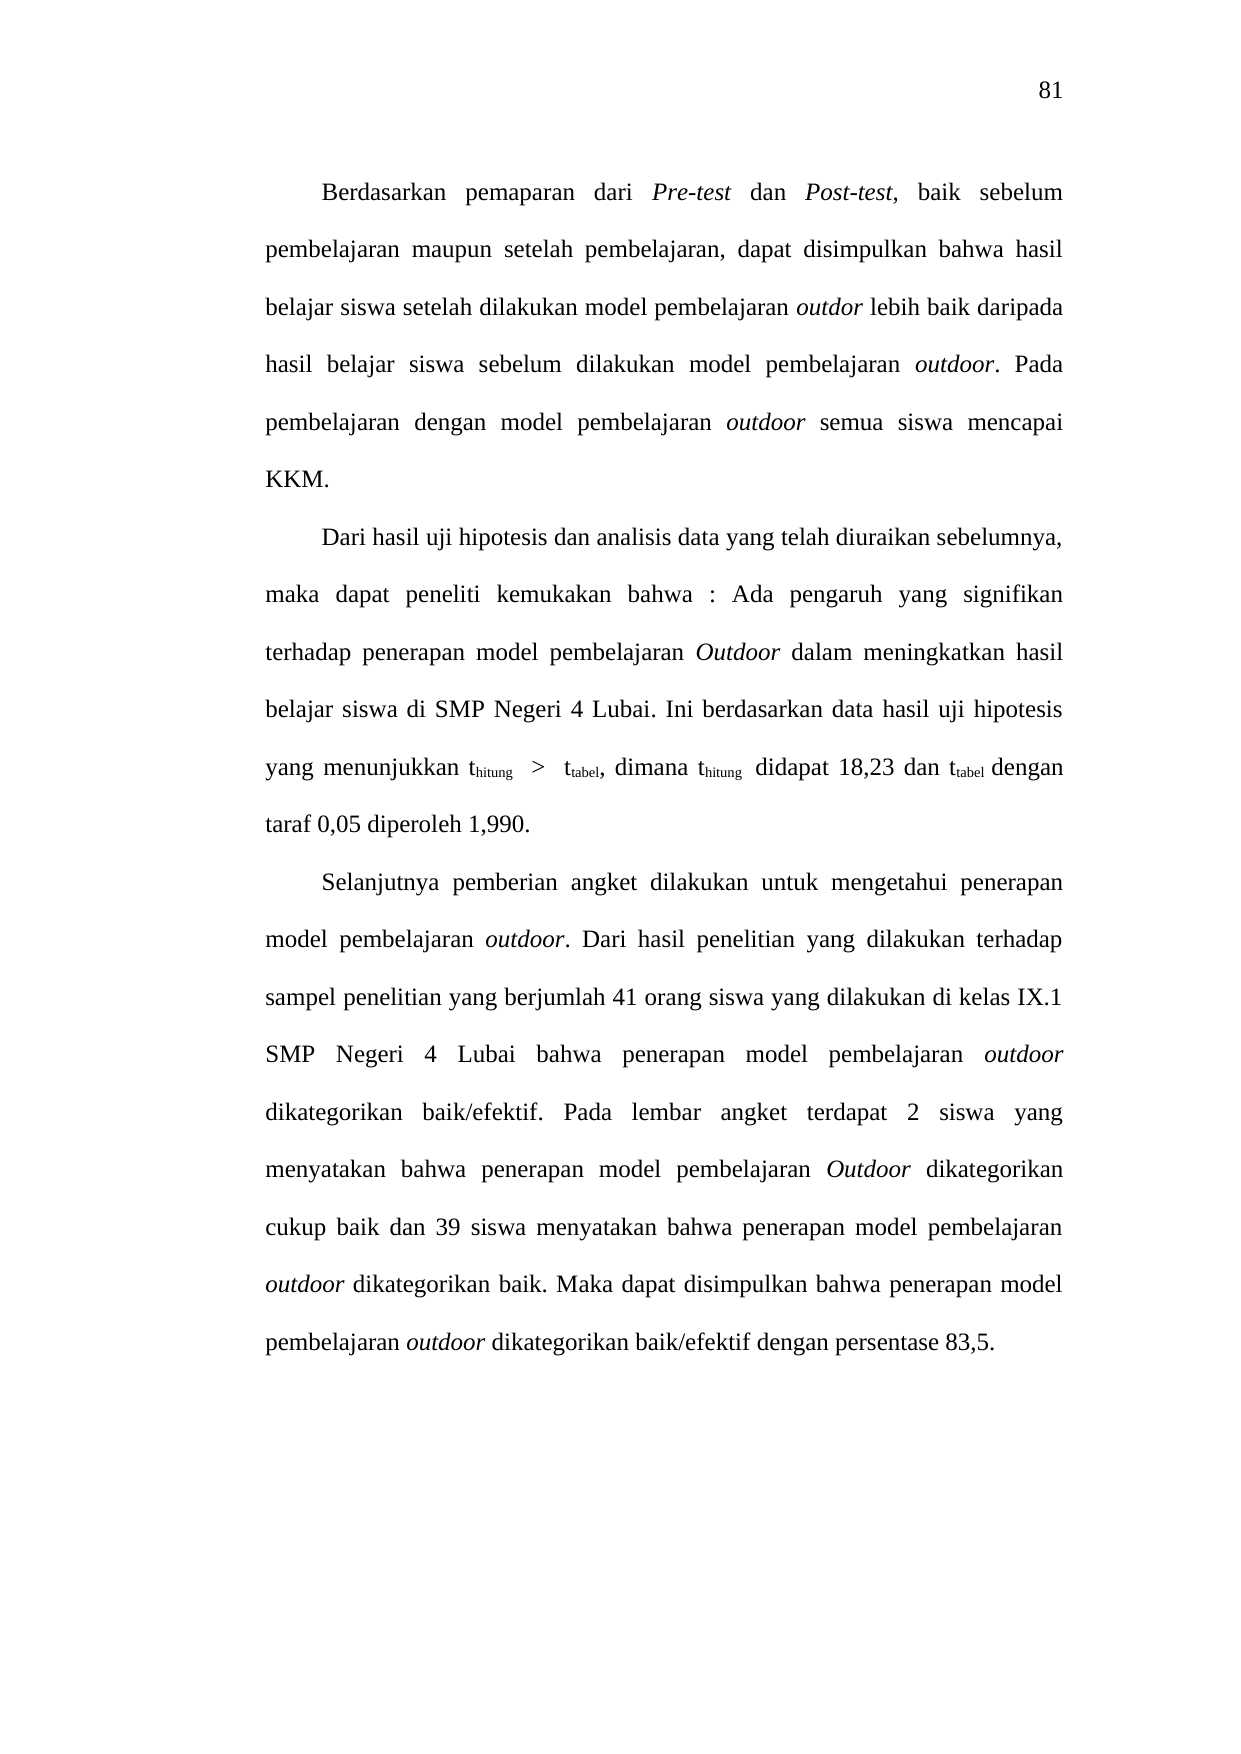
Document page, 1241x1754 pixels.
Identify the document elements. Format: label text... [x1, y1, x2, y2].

list Berdasarkan pemaparan dari Pre-test dan Post-test, baik sebelum pembelajaran maupun setelah pembelajaran, dapat disimpulkan bahwa hasil belajar siswa setelah dilakukan model pembelajaran outdor lebih baik daripada hasil belajar siswa sebelum dilakukan model pembelajaran outdoor. Pada pembelajaran dengan model pembelajaran outdoor semua siswa mencapai KKM. [265, 177, 1063, 493]
list Selanjutnya pemberian angket dilakukan untuk mengetahui penerapan model pembelajaran outdoor. Dari hasil penelitian yang dilakukan terhadap sampel penelitian yang berjumlah 41 orang siswa yang dilakukan di kelas IX.1 SMP Negeri 4 Lubai bahwa penerapan model pembelajaran outdoor dikategorikan baik/efektif. Pada lembar angket terdapat 2 siswa yang menyatakan bahwa penerapan model pembelajaran Outdoor dikategorikan cukup baik dan 39 siswa menyatakan bahwa penerapan model pembelajaran outdoor dikategorikan baik. Maka dapat disimpulkan bahwa penerapan model pembelajaran outdoor dikategorikan baik/efektif dengan persentase 83,5. [265, 867, 1063, 1356]
list Dari hasil uji hipotesis dan analisis data yang telah diuraikan sebelumnya, maka dapat peneliti kemukakan bahwa : Ada pengaruh yang signifikan terhadap penerapan model pembelajaran Outdoor dalam meningkatkan hasil belajar siswa di SMP Negeri 4 Lubai. Ini berdasarkan data hasil uji hipotesis yang menunjukkan thitung > ttabel, dimana thitung didapat 18,23 dan ttabel dengan taraf 0,05 diperoleh 1,990. [265, 522, 1063, 838]
